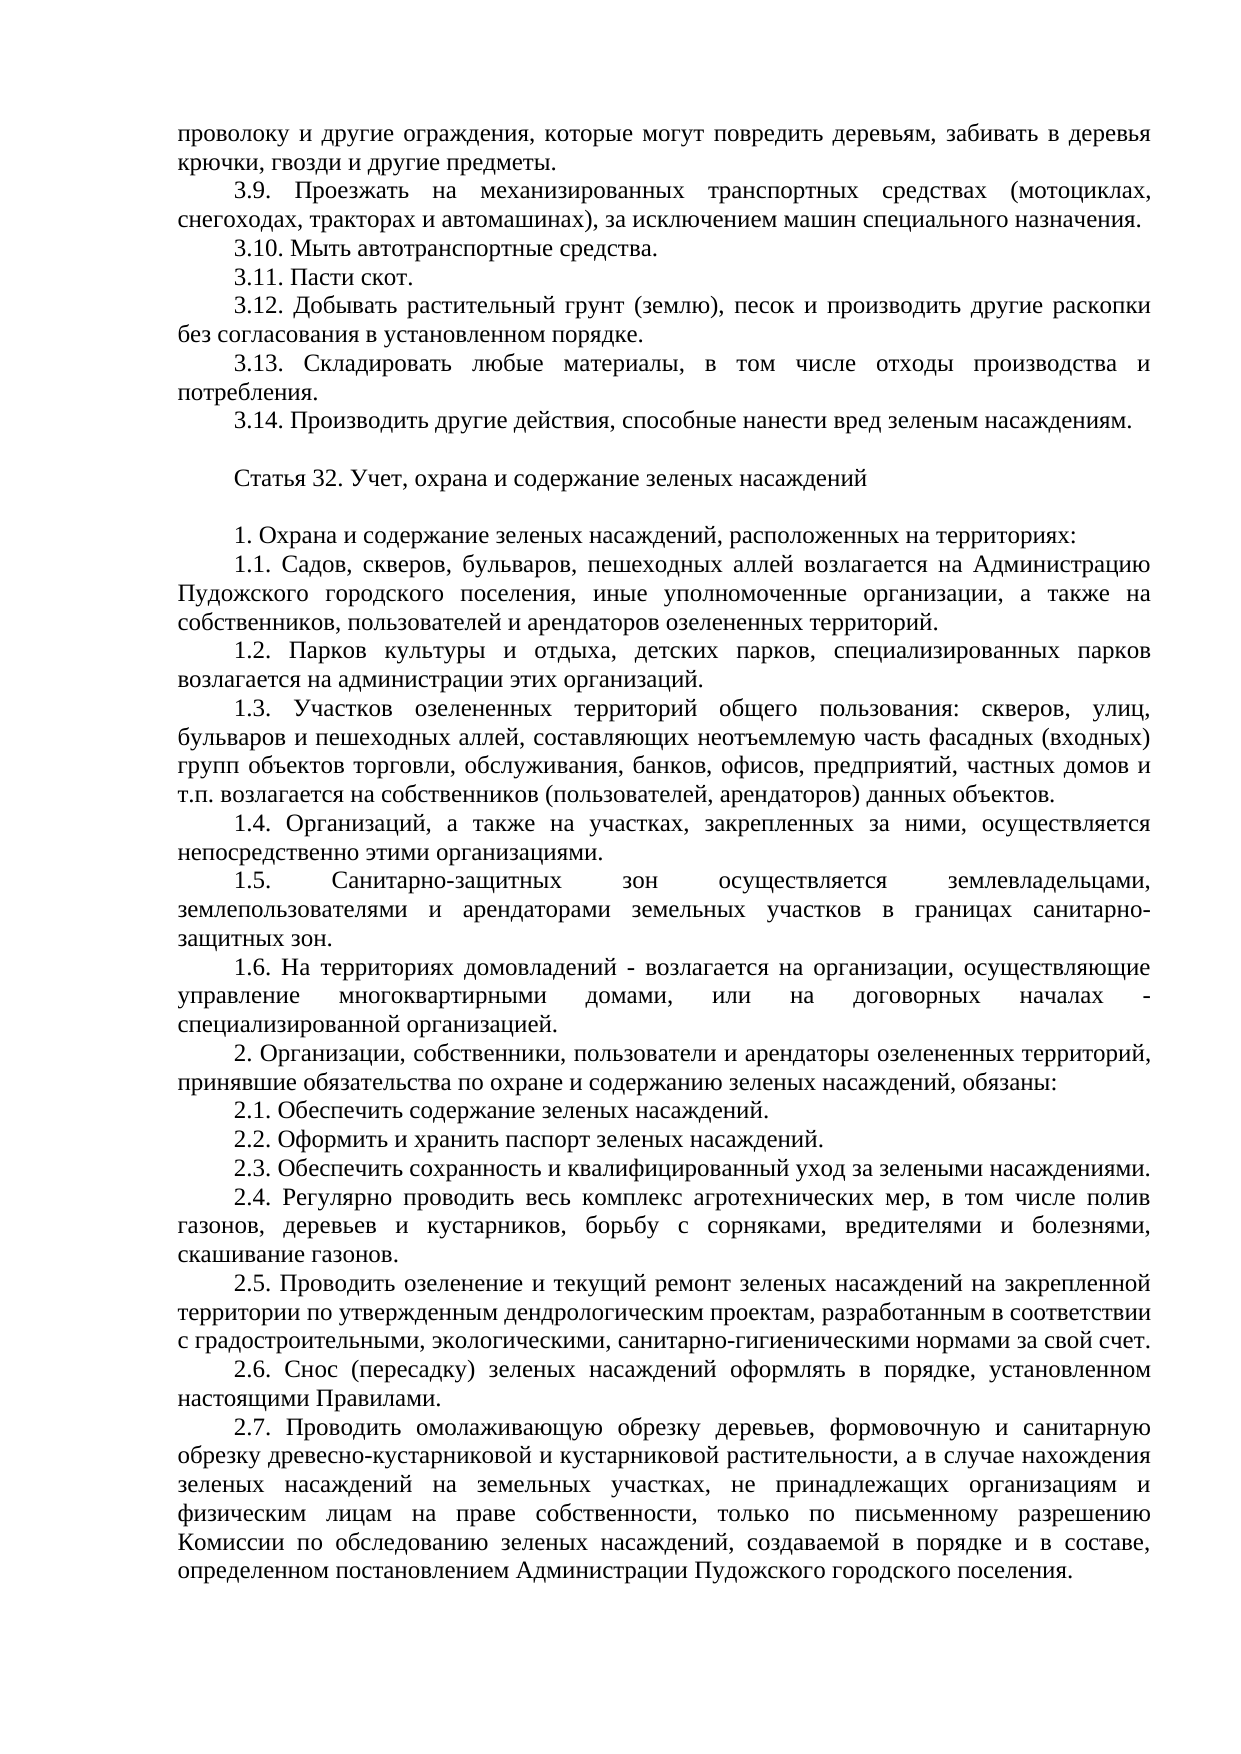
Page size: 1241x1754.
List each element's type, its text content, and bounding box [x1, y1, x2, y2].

text 2.6. Снос (пересадку) зеленых насаждений оформлять в порядке, установленном настоящими Правилами. [177, 1354, 1152, 1412]
text Статья 32. Учет, охрана и содержание зеленых насаждений [177, 463, 1152, 492]
text 2.2. Оформить и хранить паспорт зеленых насаждений. [177, 1124, 1152, 1153]
text 3.11. Пасти скот. [177, 262, 1152, 291]
text 3.12. Добывать растительный грунт (землю), песок и производить другие раскопки без согласования в установленном порядке. [177, 291, 1152, 348]
text 3.9. Проезжать на механизированных транспортных средствах (мотоциклах, снегоходах, тракторах и автомашинах), за исключением машин специального назначения. [177, 176, 1152, 233]
text 1.1. Садов, скверов, бульваров, пешеходных аллей возлагается на Администрацию Пудожского городского поселения, иные уполномоченные организации, а также на собственников, пользователей и арендаторов озелененных территорий. [177, 549, 1152, 636]
text 1.3. Участков озелененных территорий общего пользования: скверов, улиц, бульваров и пешеходных аллей, составляющих неотъемлемую часть фасадных (входных) групп объектов торговли, обслуживания, банков, офисов, предприятий, частных домов и т.п. возлагается на собственников (пользователей, арендаторов) данных объектов. [177, 693, 1152, 808]
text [177, 118, 1152, 176]
text 3.10. Мыть автотранспортные средства. [177, 233, 1152, 262]
text 2.5. Проводить озеленение и текущий ремонт зеленых насаждений на закрепленной территории по утвержденным дендрологическим проектам, разработанным в соответствии с градостроительными, экологическими, санитарно-гигиеническими нормами за свой счет. [177, 1268, 1152, 1354]
text 2.1. Обеспечить содержание зеленых насаждений. [177, 1096, 1152, 1124]
text 2.7. Проводить омолаживающую обрезку деревьев, формовочную и санитарную обрезку древесно-кустарниковой и кустарниковой растительности, а в случае нахождения зеленых насаждений на земельных участках, не принадлежащих организациям и физическим лицам на праве собственности, только по письменному разрешению Комиссии по обследованию зеленых насаждений, создаваемой в порядке и в составе, определенном постановлением Администрации Пудожского городского поселения. [177, 1412, 1152, 1584]
text 1.4. Организаций, а также на участках, закрепленных за ними, осуществляется непосредственно этими организациями. [177, 808, 1152, 866]
text 2. Организации, собственники, пользователи и арендаторы озелененных территорий, принявшие обязательства по охране и содержанию зеленых насаждений, обязаны: [177, 1038, 1152, 1096]
text 1.2. Парков культуры и отдыха, детских парков, специализированных парков возлагается на администрации этих организаций. [177, 636, 1152, 693]
text 1.5. Санитарно-защитных зон осуществляется землевладельцами, землепользователями и арендаторами земельных участков в границах санитарно-защитных зон. [177, 866, 1152, 952]
text 1. Охрана и содержание зеленых насаждений, расположенных на территориях: [177, 521, 1152, 549]
text 2.4. Регулярно проводить весь комплекс агротехнических мер, в том числе полив газонов, деревьев и кустарников, борьбу с сорняками, вредителями и болезнями, скашивание газонов. [177, 1182, 1152, 1268]
text 3.13. Складировать любые материалы, в том числе отходы производства и потребления. [177, 348, 1152, 406]
text 2.3. Обеспечить сохранность и квалифицированный уход за зелеными насаждениями. [177, 1153, 1152, 1182]
text 1.6. На территориях домовладений - возлагается на организации, осуществляющие управление многоквартирными домами, или на договорных началах - специализированной организацией. [177, 952, 1152, 1038]
text 3.14. Производить другие действия, способные нанести вред зеленым насаждениям. [177, 406, 1152, 434]
